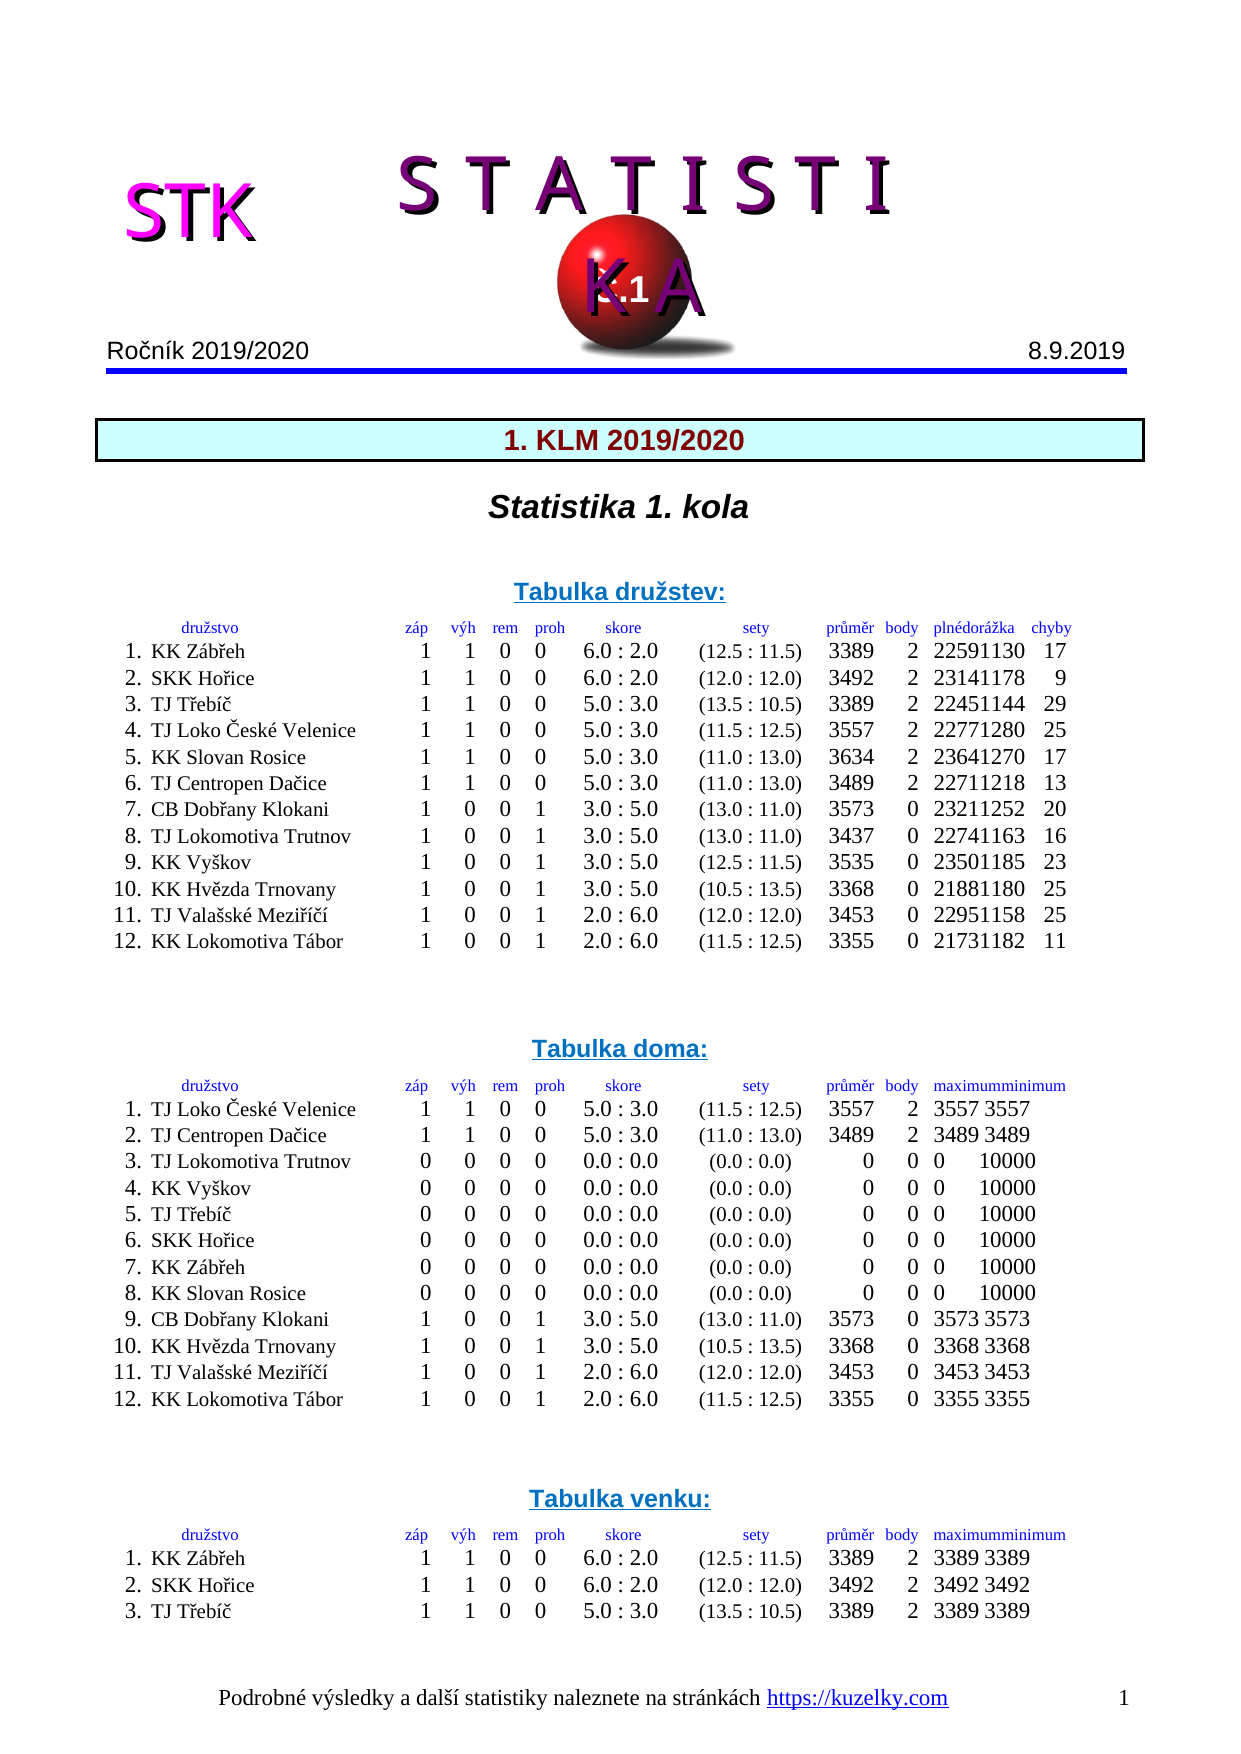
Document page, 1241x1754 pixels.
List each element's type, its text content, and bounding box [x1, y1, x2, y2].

text 11. TJ Valašské Meziříčí 1 0 0 1 2.0 : 6.0 (12.0 : 12.0) 3453 0 2295 1158 25 [106, 901, 1134, 927]
text 10. KK Hvězda Trnovany 1 0 0 1 3.0 : 5.0 (10.5 : 13.5) 3368 0 2188 1180 25 [106, 874, 1134, 901]
text Č.1 [687, 267, 1134, 310]
text Č.1 [106, 267, 587, 310]
text 9. KK Vyškov 1 0 0 1 3.0 : 5.0 (12.5 : 11.5) 3535 0 2350 1185 23 [106, 848, 1134, 874]
text 9. CB Dobřany Klokani 1 0 0 1 3.0 : 5.0 (13.0 : 11.0) 3573 0 3573 3573 [106, 1306, 1134, 1332]
subtitle 1. KLM 2019/2020 [98, 421, 1142, 459]
text 1. TJ Loko České Velenice 1 1 0 0 5.0 : 3.0 (11.5 : 12.5) 3557 2 3557 3557 [106, 1095, 1134, 1121]
text 1. KK Zábřeh 1 1 0 0 6.0 : 2.0 (12.5 : 11.5) 3389 2 2259 1130 17 [106, 637, 1134, 664]
text 3. TJ Třebíč 1 1 0 0 5.0 : 3.0 (13.5 : 10.5) 3389 2 2245 1144 29 [106, 690, 1134, 716]
text 2. TJ Centropen Dačice 1 1 0 0 5.0 : 3.0 (11.0 : 13.0) 3489 2 3489 3489 [106, 1121, 1134, 1147]
text 8. KK Slovan Rosice 0 0 0 0 0.0 : 0.0 (0.0 : 0.0) 0 0 0 10000 [106, 1279, 1134, 1306]
text 7. KK Zábřeh 0 0 0 0 0.0 : 0.0 (0.0 : 0.0) 0 0 0 10000 [106, 1253, 1134, 1279]
text 6. SKK Hořice 0 0 0 0 0.0 : 0.0 (0.0 : 0.0) 0 0 0 10000 [106, 1226, 1134, 1253]
text Tabulka družstev: [94, 577, 1145, 606]
text Statistika 1. kola [106, 487, 1134, 526]
text družstvo záp výh rem proh skore sety průměr body maximum minimum [106, 1076, 1134, 1095]
text 11. TJ Valašské Meziříčí 1 0 0 1 2.0 : 6.0 (12.0 : 12.0) 3453 0 3453 3453 [106, 1358, 1134, 1384]
text 7. CB Dobřany Klokani 1 0 0 1 3.0 : 5.0 (13.0 : 11.0) 3573 0 2321 1252 20 [106, 796, 1134, 822]
text Ročník 2019/2020 8.9.2019 [106, 336, 1134, 365]
text Č.1 [609, 267, 671, 310]
text 12. KK Lokomotiva Tábor 1 0 0 1 2.0 : 6.0 (11.5 : 12.5) 3355 0 2173 1182 11 [106, 927, 1134, 954]
text 6. TJ Centropen Dačice 1 1 0 0 5.0 : 3.0 (11.0 : 13.0) 3489 2 2271 1218 13 [106, 769, 1134, 796]
text 10. KK Hvězda Trnovany 1 0 0 1 3.0 : 5.0 (10.5 : 13.5) 3368 0 3368 3368 [106, 1332, 1134, 1358]
text 5. TJ Třebíč 0 0 0 0 0.0 : 0.0 (0.0 : 0.0) 0 0 0 10000 [106, 1200, 1134, 1226]
text 8. TJ Lokomotiva Trutnov 1 0 0 1 3.0 : 5.0 (13.0 : 11.0) 3437 0 2274 1163 16 [106, 822, 1134, 848]
text Tabulka doma: [94, 1034, 1145, 1063]
text 2. SKK Hořice 1 1 0 0 6.0 : 2.0 (12.0 : 12.0) 3492 2 3492 3492 [106, 1571, 1134, 1597]
text 3. TJ Lokomotiva Trutnov 0 0 0 0 0.0 : 0.0 (0.0 : 0.0) 0 0 0 10000 [106, 1147, 1134, 1174]
text 1. KK Zábřeh 1 1 0 0 6.0 : 2.0 (12.5 : 11.5) 3389 2 3389 3389 [106, 1544, 1134, 1571]
text 2. SKK Hořice 1 1 0 0 6.0 : 2.0 (12.0 : 12.0) 3492 2 2314 1178 9 [106, 664, 1134, 690]
text Tabulka venku: [94, 1484, 1145, 1513]
text 4. KK Vyškov 0 0 0 0 0.0 : 0.0 (0.0 : 0.0) 0 0 0 10000 [106, 1174, 1134, 1200]
text 3. TJ Třebíč 1 1 0 0 5.0 : 3.0 (13.5 : 10.5) 3389 2 3389 3389 [106, 1597, 1134, 1623]
text 4. TJ Loko České Velenice 1 1 0 0 5.0 : 3.0 (11.5 : 12.5) 3557 2 2277 1280 25 [106, 716, 1134, 743]
text 5. KK Slovan Rosice 1 1 0 0 5.0 : 3.0 (11.0 : 13.0) 3634 2 2364 1270 17 [106, 743, 1134, 769]
text družstvo záp výh rem proh skore sety průměr body maximum minimum [106, 1525, 1134, 1544]
text 12. KK Lokomotiva Tábor 1 0 0 1 2.0 : 6.0 (11.5 : 12.5) 3355 0 3355 3355 [106, 1384, 1134, 1411]
text družstvo záp výh rem proh skore sety průměr body plné dorážka chyby [106, 618, 1134, 637]
